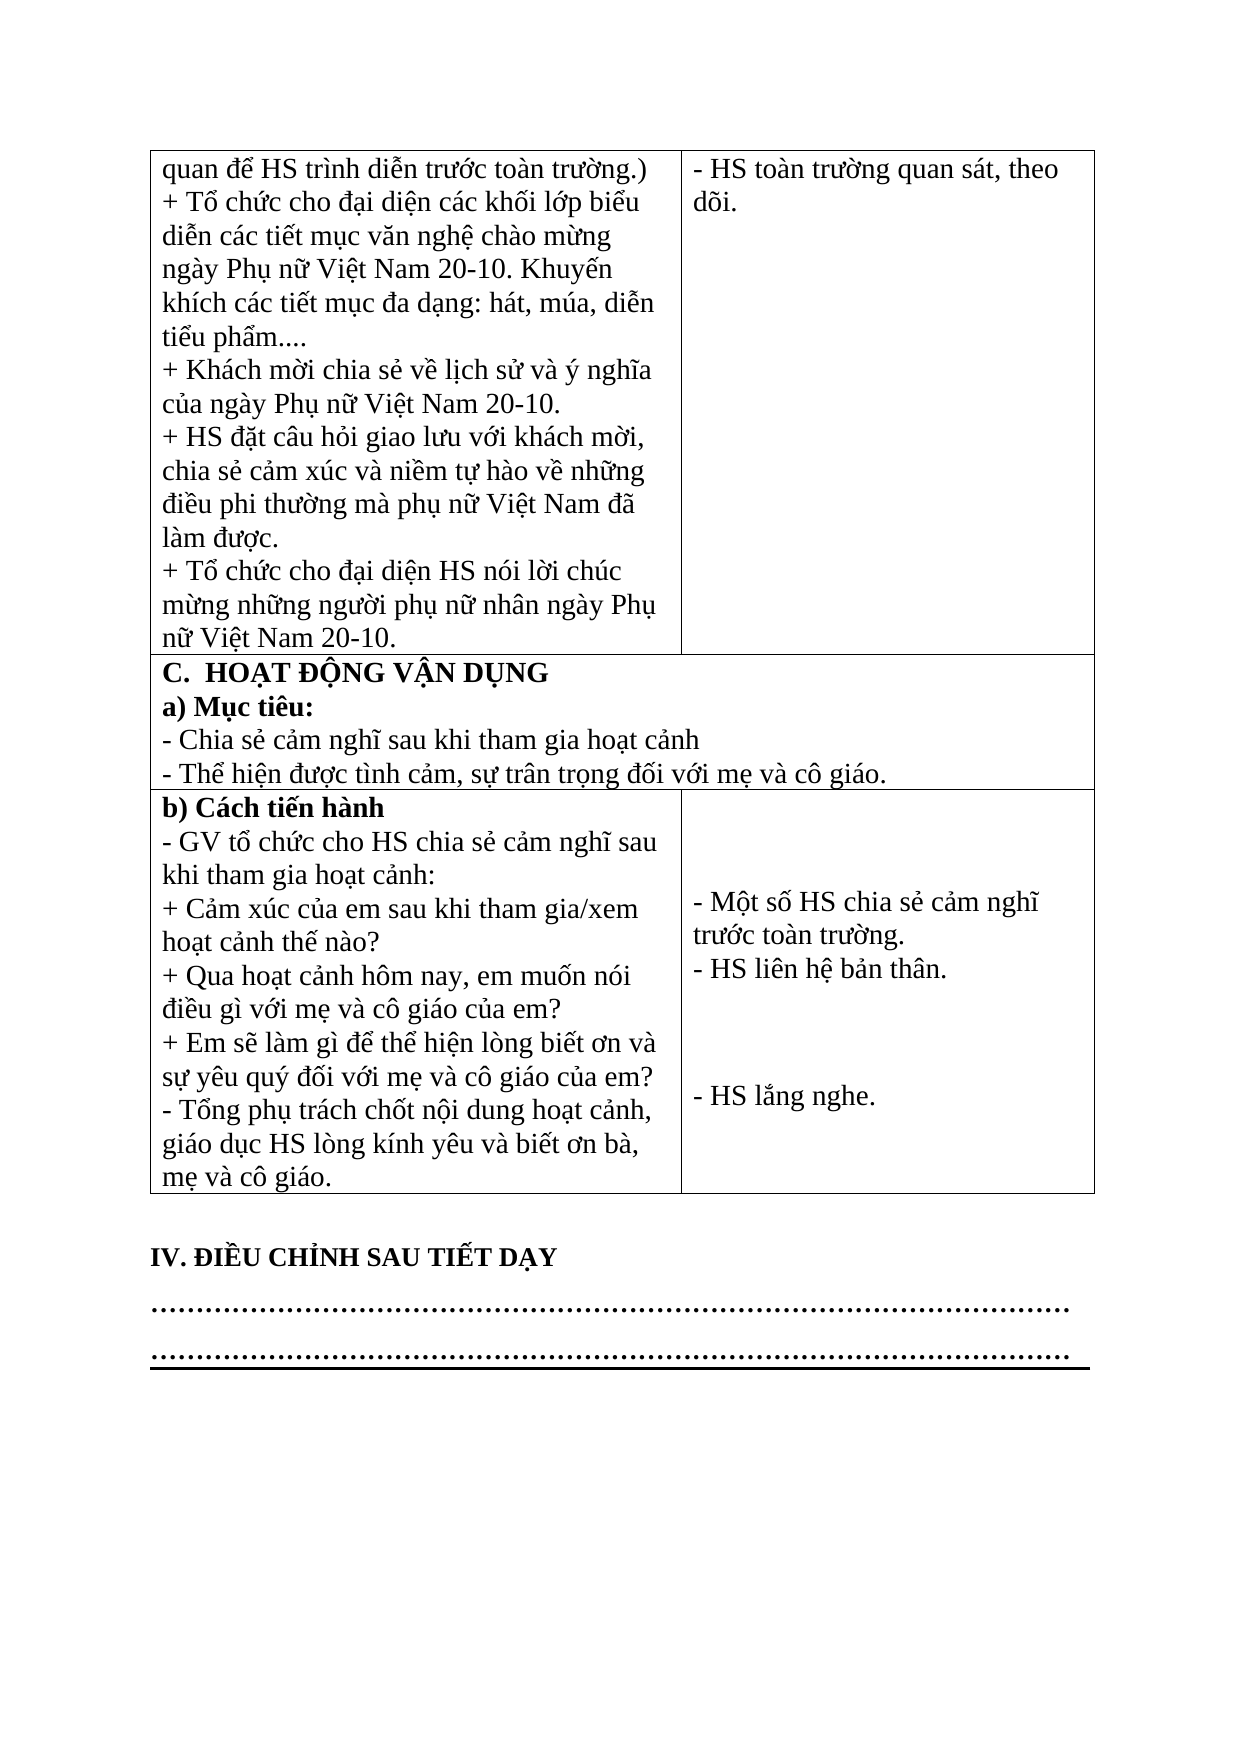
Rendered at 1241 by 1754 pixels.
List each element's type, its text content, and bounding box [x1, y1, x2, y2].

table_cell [682, 151, 1094, 654]
text …………………………………………………………………………………………………………………………………………………………………………………… [150, 1287, 1090, 1367]
table_cell b) Cách tiến hành - GV tổ chức cho HS chia sẻ cảm nghĩ sau khi tham gia hoạt cảnh: + Cảm xúc của em sau khi tham gia/xem hoạt cảnh thế nào? + Qua hoạt cảnh hôm nay, em muốn nói điều gì với mẹ và cô giáo của em? + Em sẽ làm gì để thể hiện lòng biết ơn và sự yêu quý đối với mẹ và cô giáo của em? - Tổng phụ trách chốt nội dung hoạt cảnh, giáo dục HS lòng kính yêu và biết ơn bà, mẹ và cô giáo. [151, 790, 681, 1193]
table_cell - Một số HS chia sẻ cảm nghĩ trước toàn trường. - HS liên hệ bản thân. - HS lắng nghe. [682, 790, 1094, 1193]
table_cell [151, 151, 681, 654]
table_cell C. HOẠT ĐỘNG VẬN DỤNG a) Mục tiêu: - Chia sẻ cảm nghĩ sau khi tham gia hoạt cảnh - Thể hiện được tình cảm, sự trân trọng đối với mẹ và cô giáo. [151, 655, 1094, 789]
text IV. ĐIỀU CHỈNH SAU TIẾT DẠY [150, 1241, 1090, 1272]
